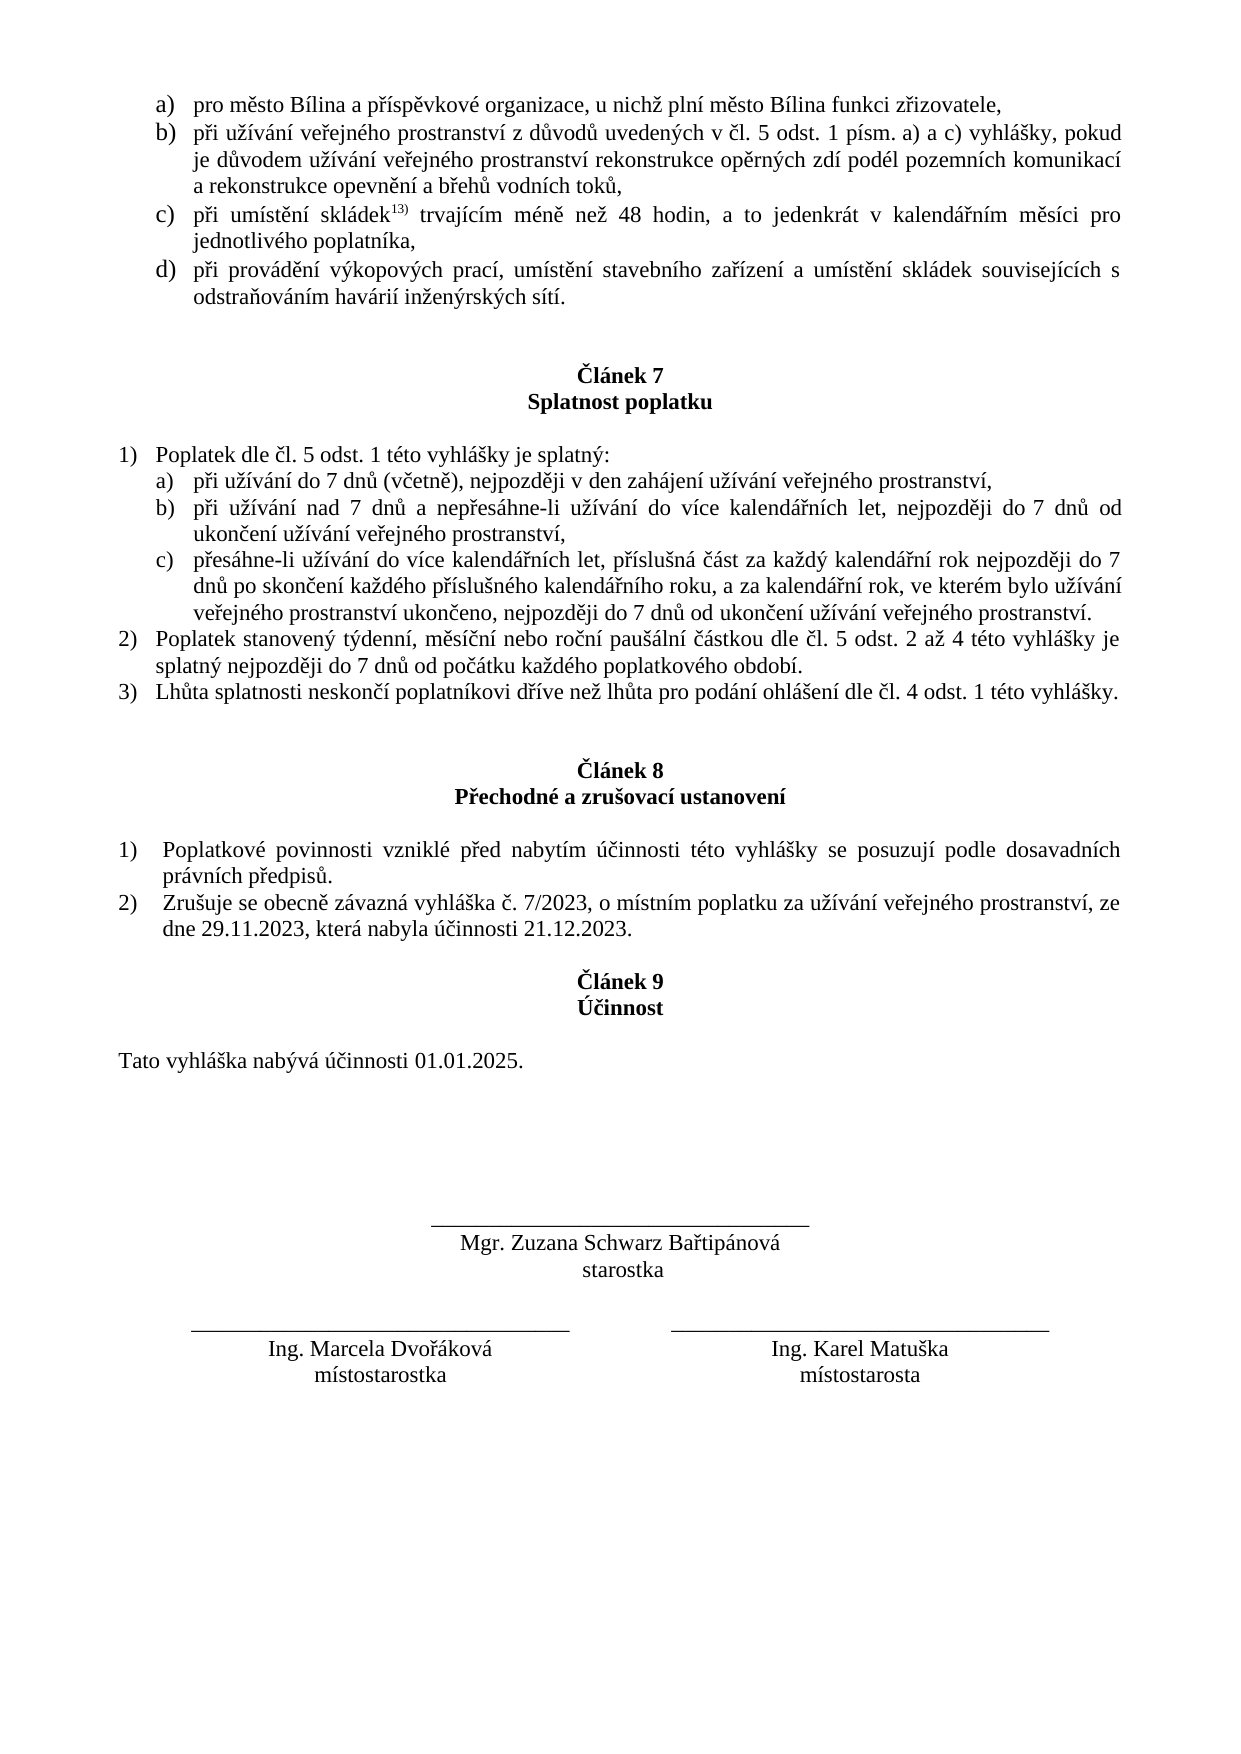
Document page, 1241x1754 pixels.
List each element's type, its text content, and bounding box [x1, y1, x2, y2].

text Článek 9 [118, 968, 1122, 994]
table_header _________________________________ [620, 1309, 1100, 1335]
table_cell Ing. Karel Matuška místostarosta [620, 1335, 1100, 1387]
text Tato vyhláška nabývá účinnosti 01.01.2025. [118, 1047, 1122, 1073]
list Lhůta splatnosti neskončí poplatníkovi dříve než lhůta pro podání ohlášení dle čl. 4 odst. 1 této vyhlášky. [118, 678, 1122, 704]
list Poplatkové povinnosti vzniklé před nabytím účinnosti této vyhlášky se posuzují podle dosavadních právních předpisů. [118, 836, 1122, 889]
table_header _________________________________ [380, 1203, 860, 1229]
text Přechodné a zrušovací ustanovení [118, 783, 1122, 810]
list přesáhne-li užívání do více kalendářních let, příslušná část za každý kalendářní rok nejpozději do 7 dnů po skončení každého příslušného kalendářního roku, a za kalendářní rok, ve kterém bylo užívání veřejného prostranství ukončeno, nejpozději do 7 dnů od ukončení užívání veřejného prostranství. [156, 546, 1122, 625]
list při umístění skládek13) trvajícím méně než 48 hodin, a to jedenkrát v kalendářním měsíci pro jednotlivého poplatníka, [155, 199, 1122, 254]
list Zrušuje se obecně závazná vyhláška č. 7/2023, o místním poplatku za užívání veřejného prostranství, ze dne 29.11.2023, která nabyla účinnosti 21.12.2023. [118, 889, 1122, 942]
table_header _________________________________ [140, 1309, 620, 1335]
text Účinnost [118, 994, 1122, 1021]
text Článek 7 [118, 362, 1122, 388]
list při užívání veřejného prostranství z důvodů uvedených v čl. 5 odst. 1 písm. a) a c) vyhlášky, pokud je důvodem užívání veřejného prostranství rekonstrukce opěrných zdí podél pozemních komunikací a rekonstrukce opevnění a břehů vodních toků, [155, 117, 1122, 199]
text Článek 8 [118, 757, 1122, 783]
text Splatnost poplatku [118, 388, 1122, 414]
list při užívání nad 7 dnů a nepřesáhne-li užívání do více kalendářních let, nejpozději do 7 dnů od ukončení užívání veřejného prostranství, [156, 493, 1122, 546]
table_cell Ing. Marcela Dvořáková místostarostka [140, 1335, 620, 1387]
list při užívání do 7 dnů (včetně), nejpozději v den zahájení užívání veřejného prostranství, [156, 467, 1122, 493]
list Poplatek dle čl. 5 odst. 1 této vyhlášky je splatný: [118, 441, 1122, 467]
list pro město Bílina a příspěvkové organizace, u nichž plní město Bílina funkci zřizovatele, [155, 89, 1122, 117]
list Poplatek stanovený týdenní, měsíční nebo roční paušální částkou dle čl. 5 odst. 2 až 4 této vyhlášky je splatný nejpozději do 7 dnů od počátku každého poplatkového období. [118, 625, 1122, 678]
table_cell Mgr. Zuzana Schwarz Bařtipánová starostka [380, 1229, 860, 1282]
list při provádění výkopových prací, umístění stavebního zařízení a umístění skládek souvisejících s odstraňováním havárií inženýrských sítí. [155, 254, 1122, 309]
